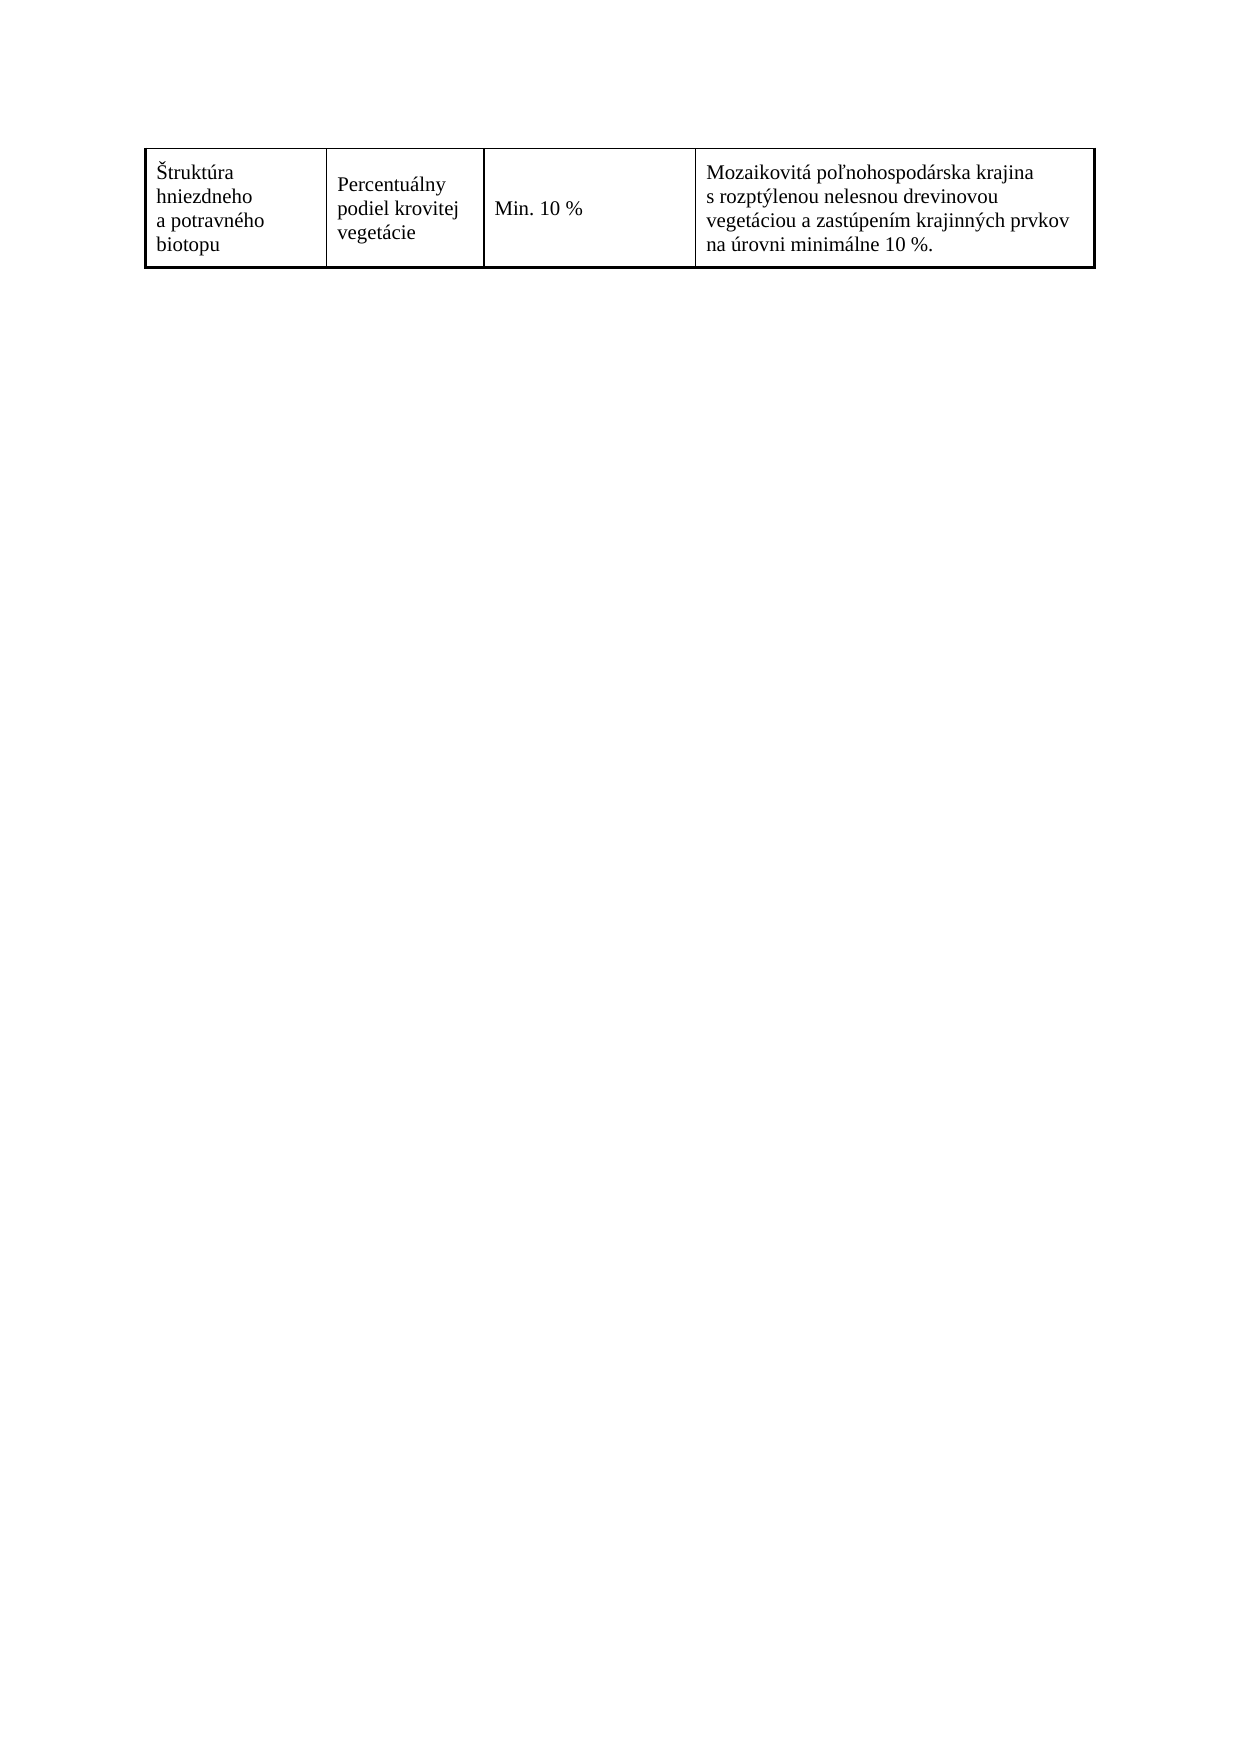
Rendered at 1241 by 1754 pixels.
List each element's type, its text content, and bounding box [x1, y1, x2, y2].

table_cell Percentuálny podiel krovitej vegetácie [327, 149, 483, 266]
table_cell Štruktúra hniezdneho a potravného biotopu [147, 149, 326, 266]
table_cell Min. 10 % [485, 149, 695, 266]
table_cell Mozaikovitá poľnohospodárska krajina s rozptýlenou nelesnou drevinovou vegetáciou a zastúpením krajinných prvkov na úrovni minimálne 10 %. [696, 149, 1093, 266]
